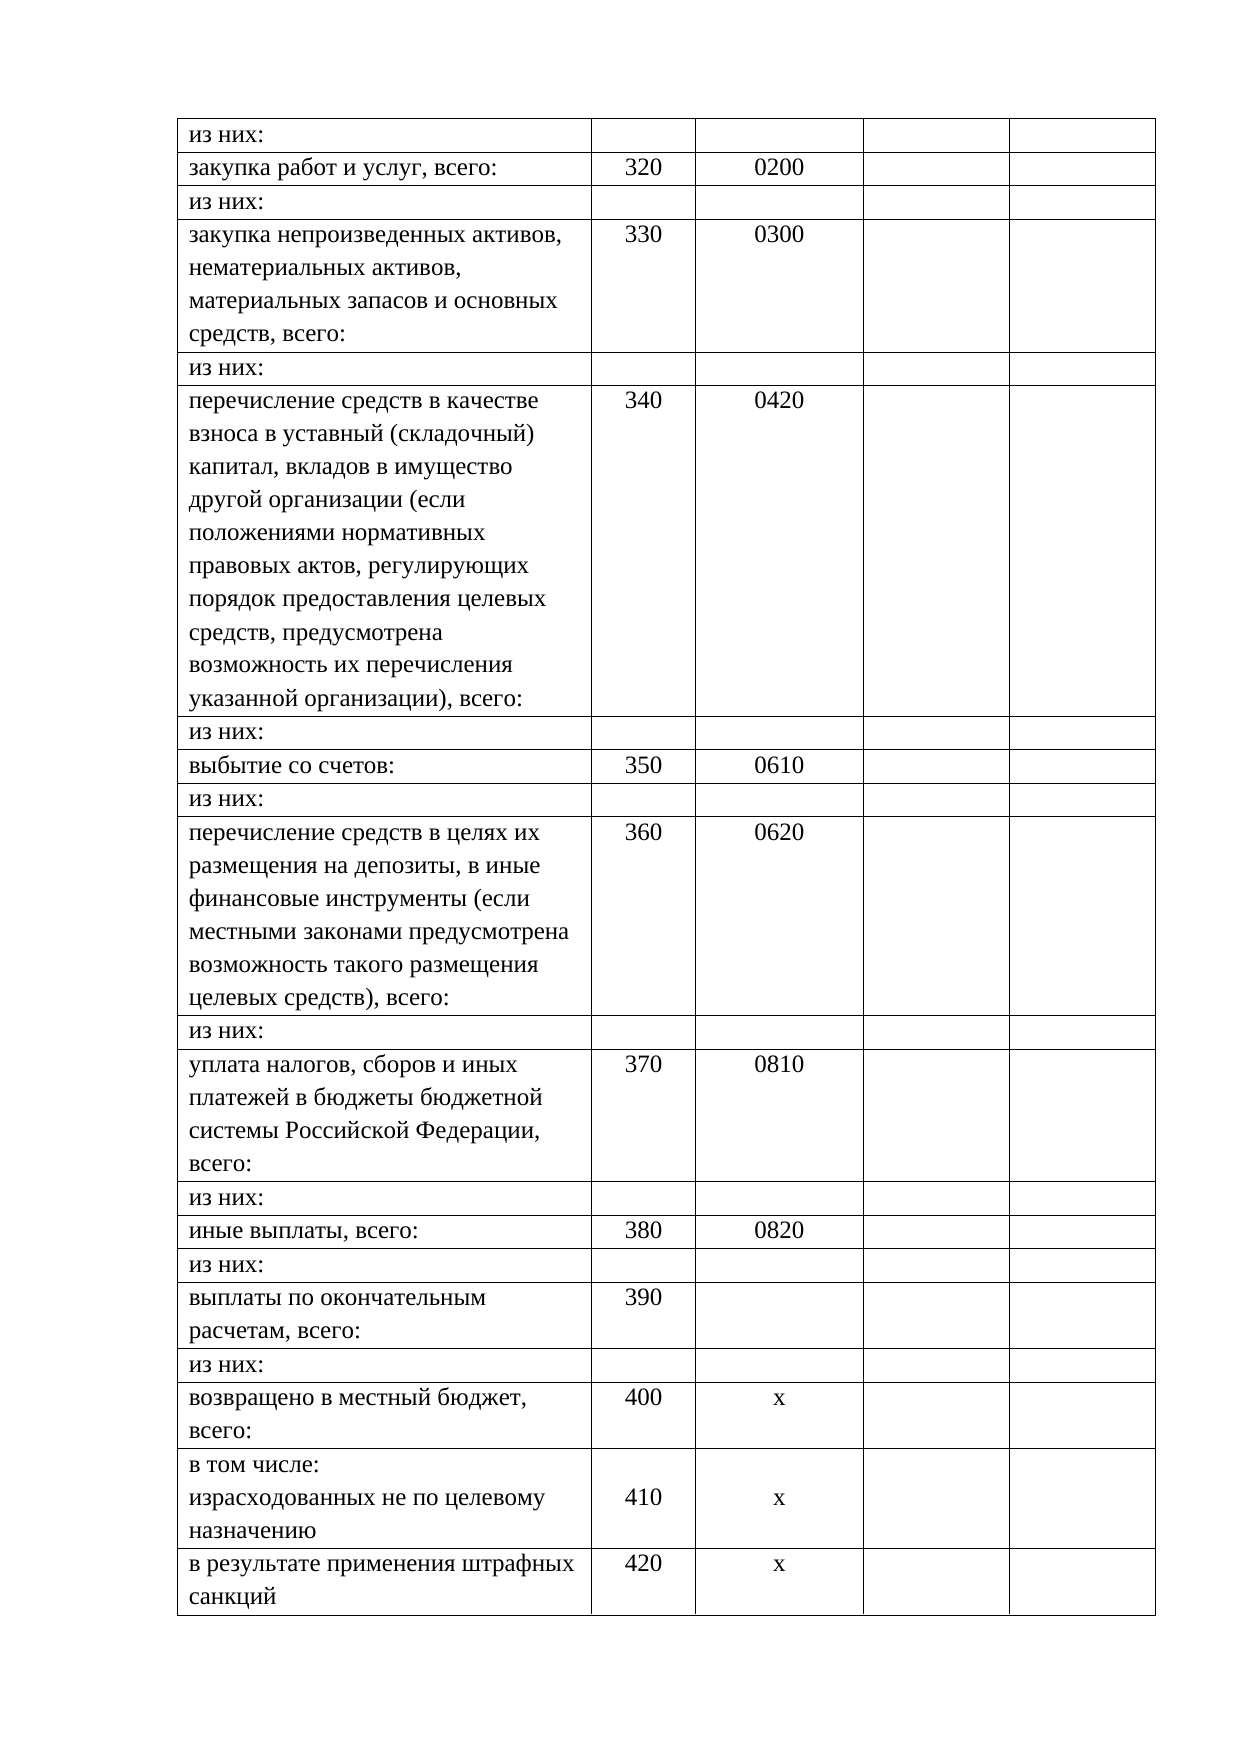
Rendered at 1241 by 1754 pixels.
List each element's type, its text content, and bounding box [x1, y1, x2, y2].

table_cell x [696, 1549, 863, 1614]
table_cell [864, 353, 1009, 385]
table_cell 320 [592, 153, 695, 185]
table_cell 0810 [696, 1050, 863, 1181]
table_cell [1010, 750, 1155, 783]
table_cell 370 [592, 1050, 695, 1181]
table_cell из них: [178, 1249, 591, 1282]
table_cell [1010, 186, 1155, 219]
table_cell из них: [178, 1182, 591, 1214]
table_cell 340 [592, 386, 695, 716]
table_cell иные выплаты, всего: [178, 1216, 591, 1248]
table_cell [1010, 220, 1155, 351]
table_cell [864, 153, 1009, 185]
table_cell [864, 1016, 1009, 1048]
table_cell [1010, 1249, 1155, 1282]
table_cell 0420 [696, 386, 863, 716]
table_cell 410 [592, 1449, 695, 1548]
table_cell из них: [178, 784, 591, 816]
table_cell [592, 119, 695, 152]
table_cell [696, 784, 863, 816]
table_cell [696, 119, 863, 152]
table_cell [1010, 784, 1155, 816]
table_cell 380 [592, 1216, 695, 1248]
table_cell [864, 1182, 1009, 1214]
table_cell [592, 1016, 695, 1048]
table_cell закупка работ и услуг, всего: [178, 153, 591, 185]
table_cell из них: [178, 1016, 591, 1048]
table_cell 400 [592, 1383, 695, 1448]
table_cell [864, 1549, 1009, 1614]
table_cell 0300 [696, 220, 863, 351]
table_cell [696, 1249, 863, 1282]
table_cell [696, 186, 863, 219]
table_cell [1010, 1283, 1155, 1348]
table_cell [864, 119, 1009, 152]
table_cell 0200 [696, 153, 863, 185]
table_cell [1010, 353, 1155, 385]
table_cell в том числе: израсходованных не по целевому назначению [178, 1449, 591, 1548]
table_cell 0820 [696, 1216, 863, 1248]
table_cell [864, 186, 1009, 219]
table_cell [864, 750, 1009, 783]
table_cell из них: [178, 1349, 591, 1382]
table_cell [1010, 1016, 1155, 1048]
table_cell [696, 353, 863, 385]
table_cell 420 [592, 1549, 695, 1614]
table_cell [1010, 1349, 1155, 1382]
table_cell [864, 1349, 1009, 1382]
table_cell x [696, 1449, 863, 1548]
table_cell выбытие со счетов: [178, 750, 591, 783]
table_cell 390 [592, 1283, 695, 1348]
table_cell [592, 1182, 695, 1214]
table_cell [1010, 717, 1155, 749]
table_cell 0610 [696, 750, 863, 783]
table_cell из них: [178, 717, 591, 749]
table_cell 330 [592, 220, 695, 351]
table_cell [864, 1383, 1009, 1448]
table_cell [864, 784, 1009, 816]
table_cell 0620 [696, 817, 863, 1015]
table_cell [864, 1050, 1009, 1181]
table_cell [864, 1449, 1009, 1548]
table_cell перечисление средств в качестве взноса в уставный (складочный) капитал, вкладов в имущество другой организации (если положениями нормативных правовых актов, регулирующих порядок предоставления целевых средств, предусмотрена возможность их перечисления указанной организации), всего: [178, 386, 591, 716]
table_cell [1010, 1449, 1155, 1548]
table_cell [696, 1016, 863, 1048]
table_cell [1010, 1383, 1155, 1448]
table_cell [592, 353, 695, 385]
table_cell [1010, 1050, 1155, 1181]
table_cell из них: [178, 353, 591, 385]
table_cell [592, 784, 695, 816]
table_cell уплата налогов, сборов и иных платежей в бюджеты бюджетной системы Российской Федерации, всего: [178, 1050, 591, 1181]
table_cell [592, 1249, 695, 1282]
table_cell [696, 1182, 863, 1214]
table_cell закупка непроизведенных активов, нематериальных активов, материальных запасов и основных средств, всего: [178, 220, 591, 351]
table_cell [864, 220, 1009, 351]
table_cell [864, 1249, 1009, 1282]
table_cell из них: [178, 186, 591, 219]
table_cell [1010, 119, 1155, 152]
table_cell выплаты по окончательным расчетам, всего: [178, 1283, 591, 1348]
table_cell [592, 717, 695, 749]
table_cell 350 [592, 750, 695, 783]
table_cell [864, 386, 1009, 716]
table_cell [592, 1349, 695, 1382]
table_cell возвращено в местный бюджет, всего: [178, 1383, 591, 1448]
table_cell [864, 717, 1009, 749]
table_cell [1010, 817, 1155, 1015]
table_cell [1010, 1216, 1155, 1248]
table_cell [1010, 1549, 1155, 1614]
table_cell [1010, 153, 1155, 185]
table_cell [864, 1283, 1009, 1348]
table_cell перечисление средств в целях их размещения на депозиты, в иные финансовые инструменты (если местными законами предусмотрена возможность такого размещения целевых средств), всего: [178, 817, 591, 1015]
table_cell [592, 186, 695, 219]
table_cell [696, 717, 863, 749]
table_cell [1010, 386, 1155, 716]
table_cell [864, 1216, 1009, 1248]
table_cell 360 [592, 817, 695, 1015]
table_cell [864, 817, 1009, 1015]
table_cell [1010, 1182, 1155, 1214]
table_cell [696, 1349, 863, 1382]
table_cell x [696, 1383, 863, 1448]
table_cell из них: [178, 119, 591, 152]
table_cell [696, 1283, 863, 1348]
table_cell в результате применения штрафных санкций [178, 1549, 591, 1614]
